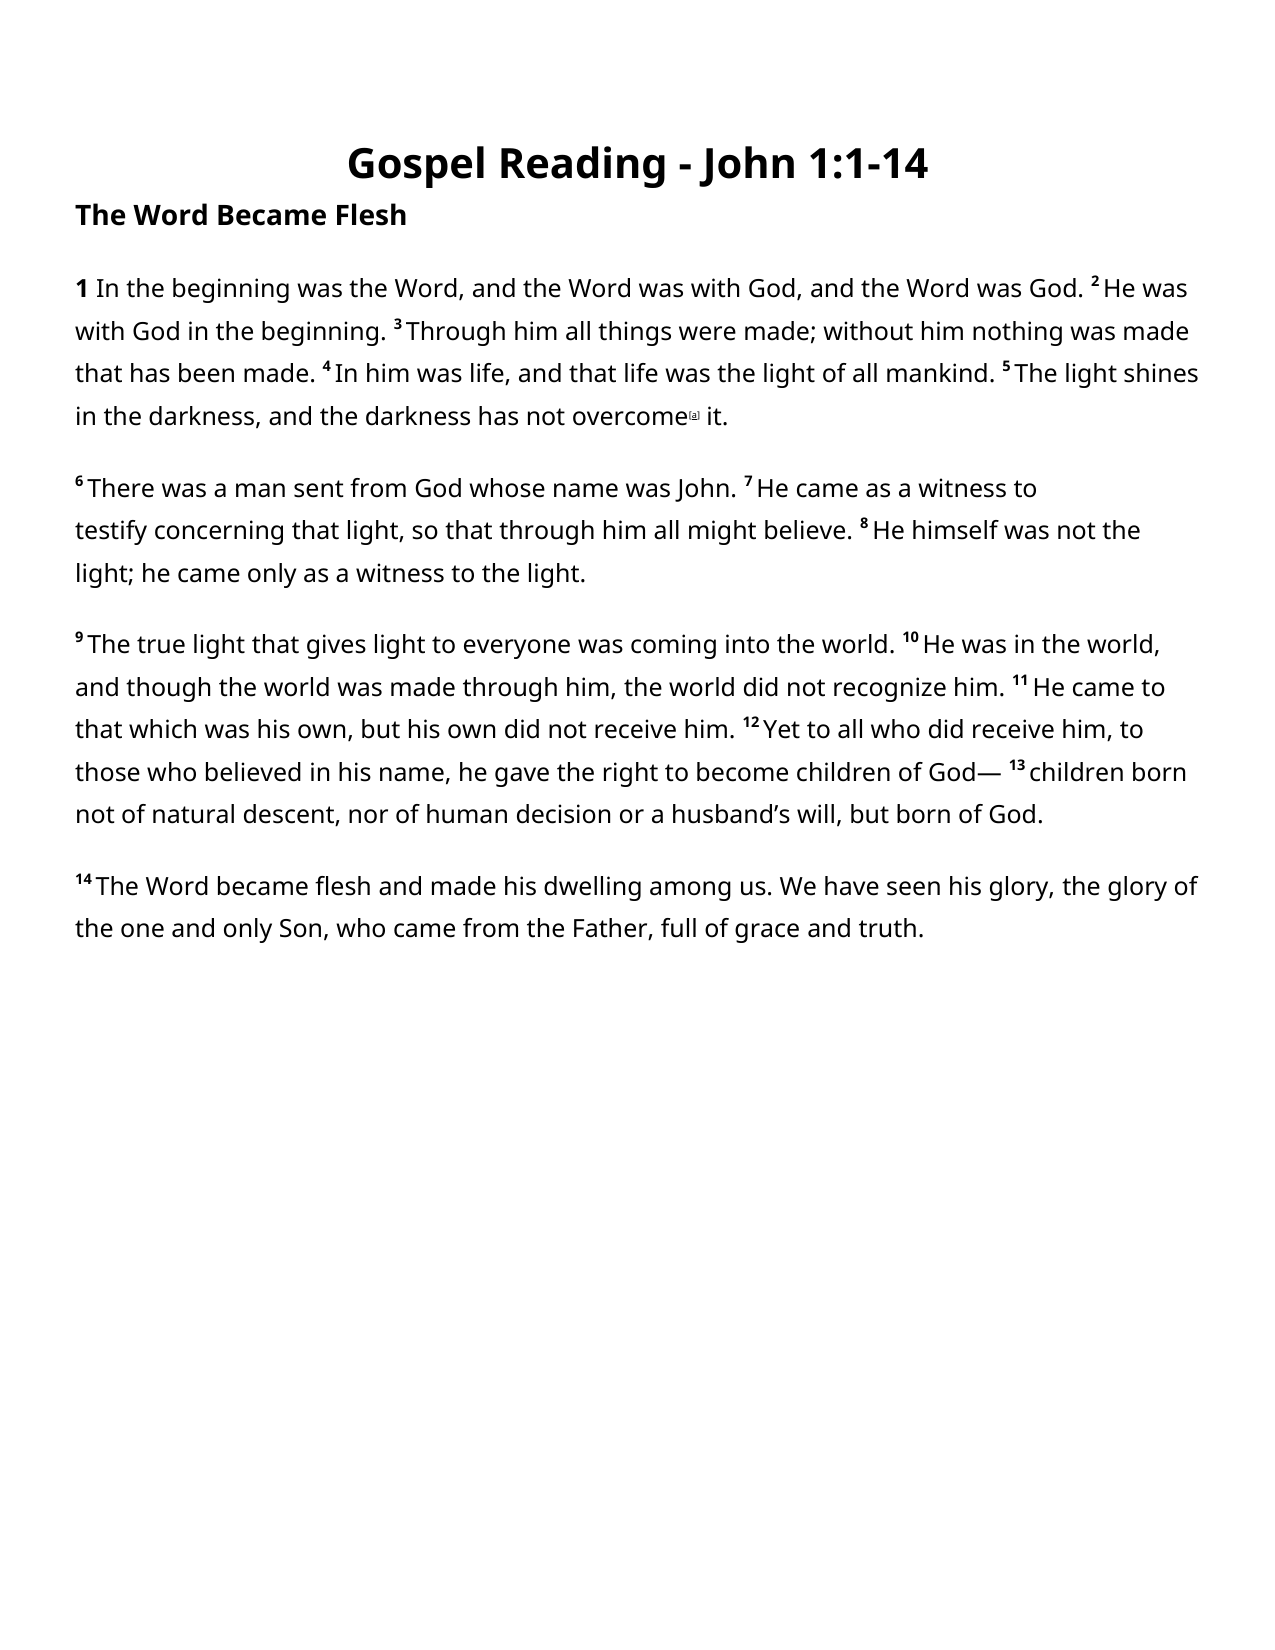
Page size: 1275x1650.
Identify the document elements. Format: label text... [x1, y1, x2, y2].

text 9 The true light that gives light to everyone was coming into the world. 10 He was in the world, and though the world was made through him, the world did not recognize him. 11 He came to that which was his own, but his own did not receive him. 12 Yet to all who did receive him, to those who believed in his name, he gave the right to become children of God— 13 children born not of natural descent, nor of human decision or a husband’s will, but born of God. [75, 618, 1200, 831]
text 6 There was a man sent from God whose name was John. 7 He came as a witness to testify concerning that light, so that through him all might believe. 8 He himself was not the light; he came only as a witness to the light. [75, 462, 1200, 589]
text Gospel Reading - John 1:1-14 [75, 134, 1200, 191]
text The Word Became Flesh [75, 191, 1200, 233]
text 14 The Word became flesh and made his dwelling among us. We have seen his glory, the glory of the one and only Son, who came from the Father, full of grace and truth. [75, 860, 1200, 945]
text 1 In the beginning was the Word, and the Word was with God, and the Word was God. 2 He was with God in the beginning. 3 Through him all things were made; without him nothing was made that has been made. 4 In him was life, and that life was the light of all mankind. 5 The light shines in the darkness, and the darkness has not overcome[a] it. [75, 263, 1200, 433]
